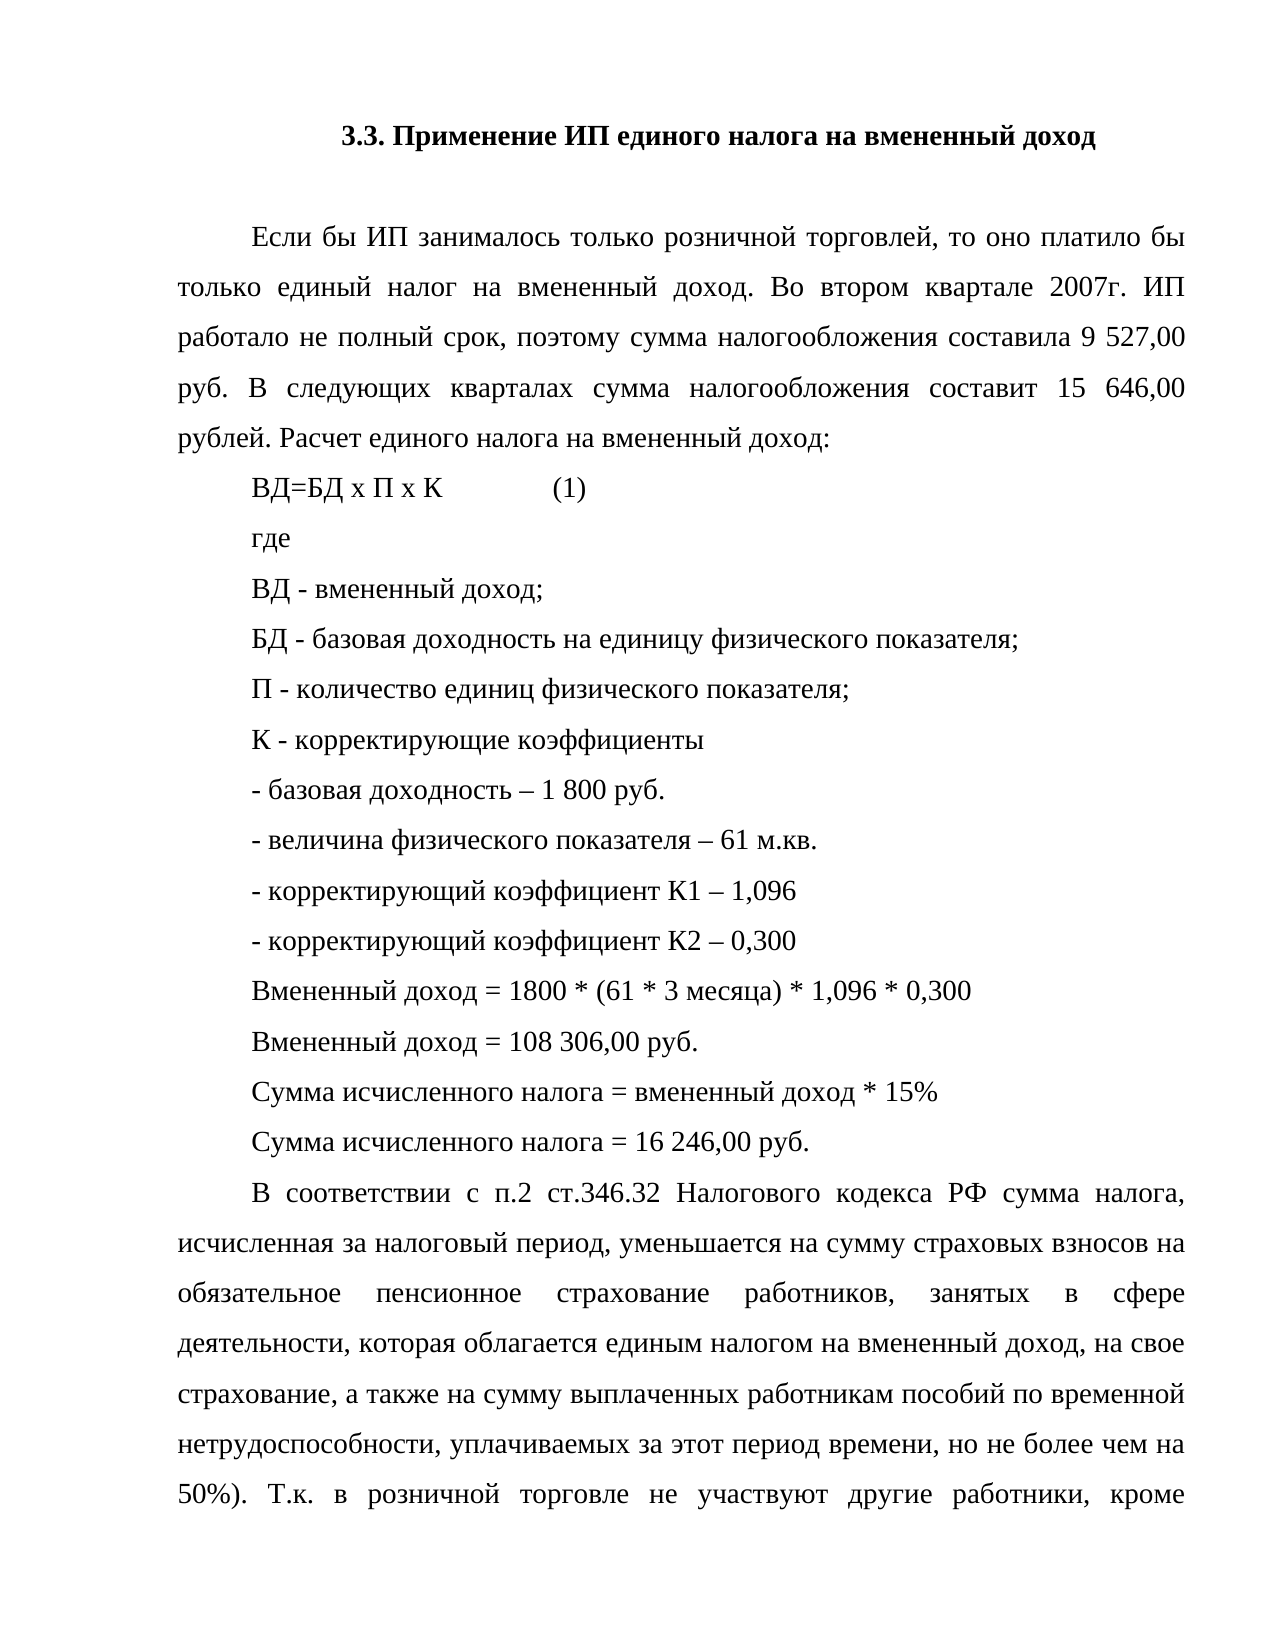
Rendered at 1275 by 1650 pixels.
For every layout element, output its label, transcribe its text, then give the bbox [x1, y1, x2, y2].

text - базовая доходность – 1 800 руб. [177, 772, 1186, 806]
text - корректирующий коэффициент К1 – 1,096 [177, 873, 1186, 906]
text Сумма исчисленного налога = 16 246,00 руб. [177, 1124, 1186, 1158]
text К - корректирующие коэффициенты [177, 722, 1186, 755]
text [177, 1175, 1186, 1510]
text Если бы ИП занималось только розничной торговлей, то оно платило бы только единый налог на вмененный доход. Во втором квартале 2007г. ИП работало не полный срок, поэтому сумма налогообложения составила 9 527,00 руб. В следующих кварталах сумма налогообложения составит 15 646,00 рублей. Расчет единого налога на вмененный доход: [177, 219, 1186, 453]
text Вмененный доход = 108 306,00 руб. [177, 1024, 1186, 1057]
text БД - базовая доходность на единицу физического показателя; [177, 621, 1186, 655]
text - корректирующий коэффициент К2 – 0,300 [177, 923, 1186, 957]
text П - количество единиц физического показателя; [177, 672, 1186, 705]
text Сумма исчисленного налога = вмененный доход * 15% [177, 1074, 1186, 1108]
text Вмененный доход = 1800 * (61 * 3 месяца) * 1,096 * 0,300 [177, 973, 1186, 1007]
text где [177, 521, 1186, 554]
text ВД=БД х П х К (1) [177, 470, 1186, 504]
text 3.3. Применение ИП единого налога на вмененный доход [177, 118, 1186, 152]
text - величина физического показателя – 61 м.кв. [177, 822, 1186, 856]
text ВД - вмененный доход; [177, 571, 1186, 604]
